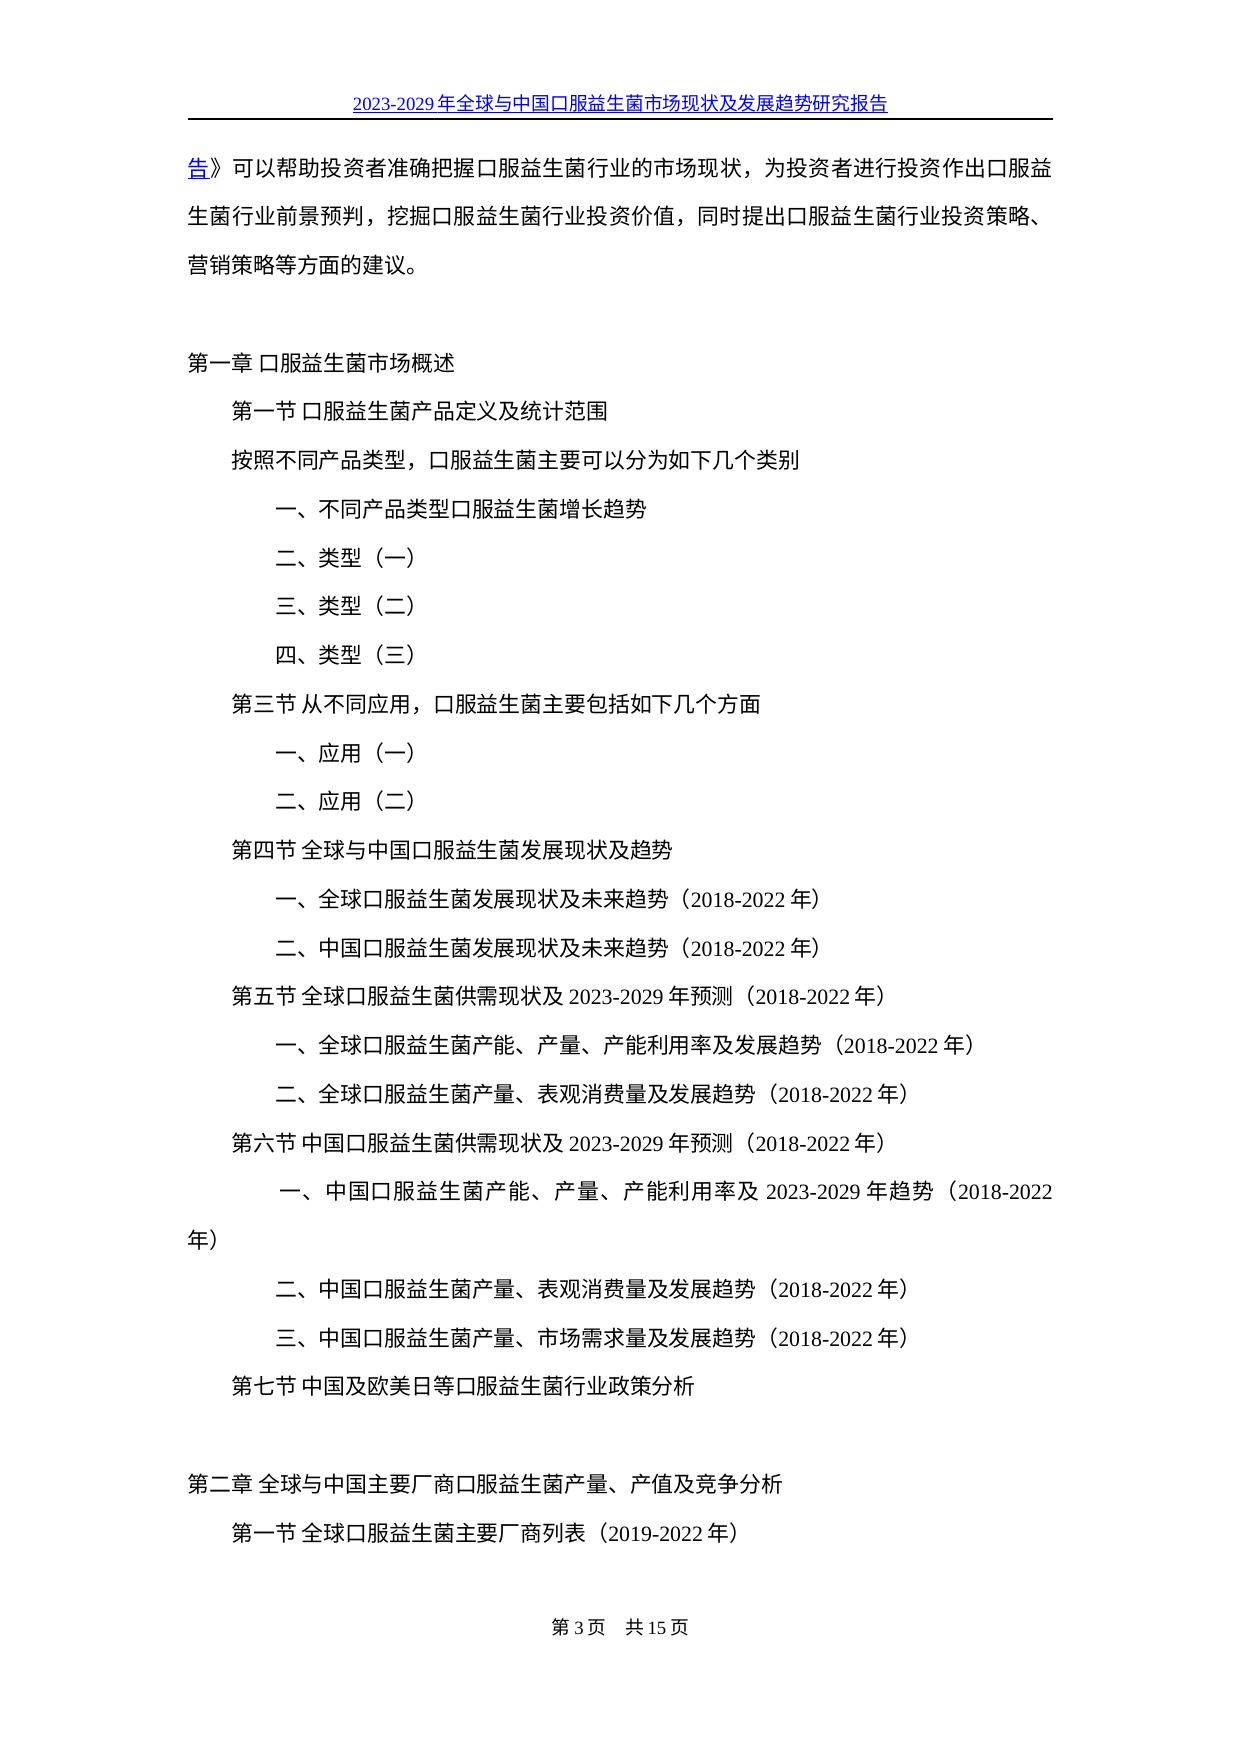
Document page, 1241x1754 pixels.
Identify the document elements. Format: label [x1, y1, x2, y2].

text [187, 150, 1053, 1548]
